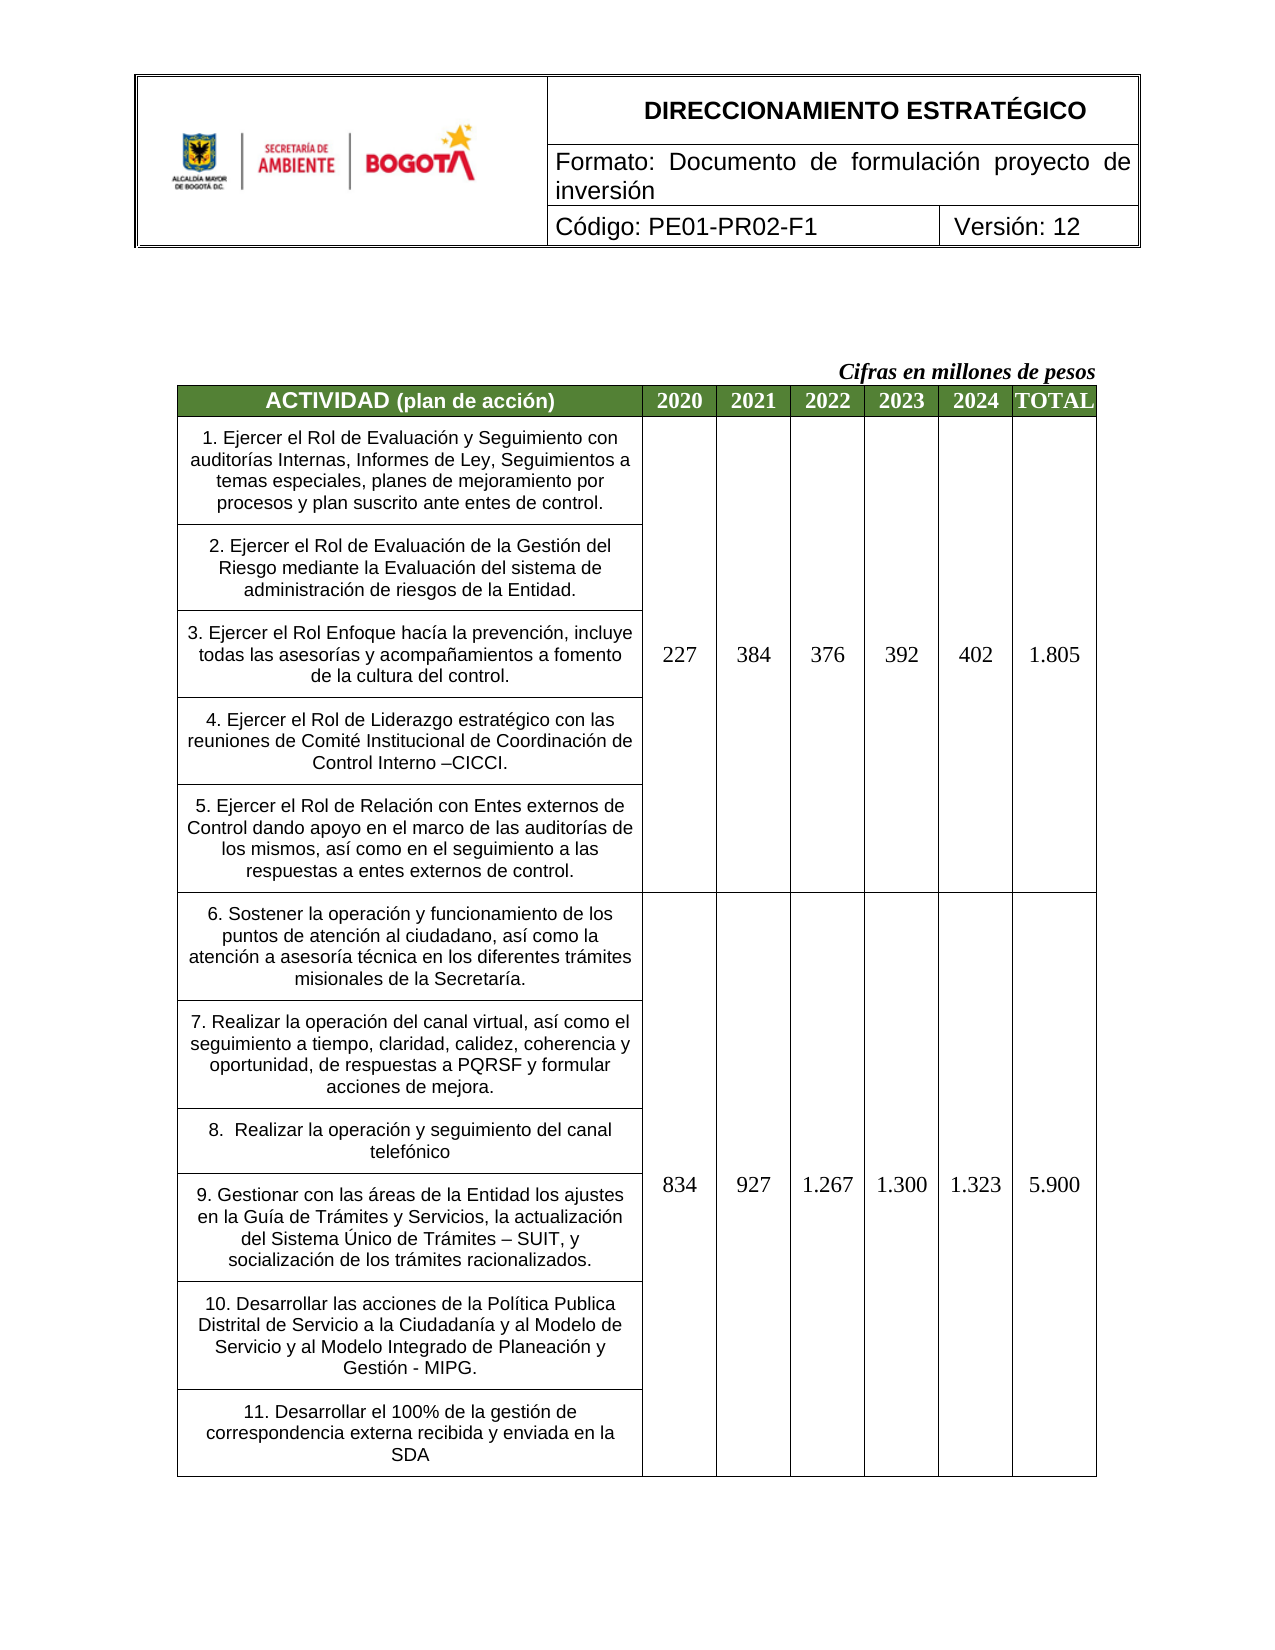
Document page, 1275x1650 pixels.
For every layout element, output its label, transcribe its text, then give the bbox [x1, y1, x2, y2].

table_header 2022 [791, 386, 864, 416]
table_cell 1. Ejercer el Rol de Evaluación y Seguimiento con auditorías Internas, Informes de Ley, Seguimientos a temas especiales, planes de mejoramiento por procesos y plan suscrito ante entes de control. [178, 417, 642, 524]
table_cell 11. Desarrollar el 100% de la gestión de correspondencia externa recibida y enviada en la SDA [178, 1390, 642, 1476]
table_cell 6. Sostener la operación y funcionamiento de los puntos de atención al ciudadano, así como la atención a asesoría técnica en los diferentes trámites misionales de la Secretaría. [178, 893, 642, 1000]
table_header ACTIVIDAD (plan de acción) [178, 386, 642, 416]
table_cell 4. Ejercer el Rol de Liderazgo estratégico con las reuniones de Comité Institucional de Coordinación de Control Interno –CICCI. [178, 698, 642, 783]
table_cell 227 [643, 417, 716, 892]
table_cell 1.300 [865, 893, 938, 1476]
table_cell 1.267 [791, 893, 864, 1476]
table_cell 3. Ejercer el Rol Enfoque hacía la prevención, incluye todas las asesorías y acompañamientos a fomento de la cultura del control. [178, 611, 642, 697]
table_cell 402 [939, 417, 1012, 892]
table_cell 1.323 [939, 893, 1012, 1476]
table_cell 5.900 [1013, 893, 1096, 1476]
table_cell 8. Realizar la operación y seguimiento del canal telefónico [178, 1109, 642, 1173]
table_cell 927 [717, 893, 790, 1476]
table_cell 1.805 [1013, 417, 1096, 892]
table_header 2021 [717, 386, 790, 416]
table_header 2024 [939, 386, 1012, 416]
table_cell 376 [791, 417, 864, 892]
table_header 2020 [643, 386, 716, 416]
table_cell 384 [717, 417, 790, 892]
picture [148, 91, 504, 231]
table_header TOTAL [1013, 386, 1096, 416]
table_cell 10. Desarrollar las acciones de la Política Publica Distrital de Servicio a la Ciudadanía y al Modelo de Servicio y al Modelo Integrado de Planeación y Gestión - MIPG. [178, 1282, 642, 1389]
table_cell 7. Realizar la operación del canal virtual, así como el seguimiento a tiempo, claridad, calidez, coherencia y oportunidad, de respuestas a PQRSF y formular acciones de mejora. [178, 1001, 642, 1108]
table_cell 5. Ejercer el Rol de Relación con Entes externos de Control dando apoyo en el marco de las auditorías de los mismos, así como en el seguimiento a las respuestas a entes externos de control. [178, 785, 642, 892]
table_cell 2. Ejercer el Rol de Evaluación de la Gestión del Riesgo mediante la Evaluación del sistema de administración de riesgos de la Entidad. [178, 525, 642, 610]
table_header 2023 [865, 386, 938, 416]
table_cell 392 [865, 417, 938, 892]
text Cifras en millones de pesos [177, 358, 1098, 385]
table_cell 9. Gestionar con las áreas de la Entidad los ajustes en la Guía de Trámites y Servicios, la actualización del Sistema Único de Trámites – SUIT, y socialización de los trámites racionalizados. [178, 1174, 642, 1281]
table_cell 834 [643, 893, 716, 1476]
